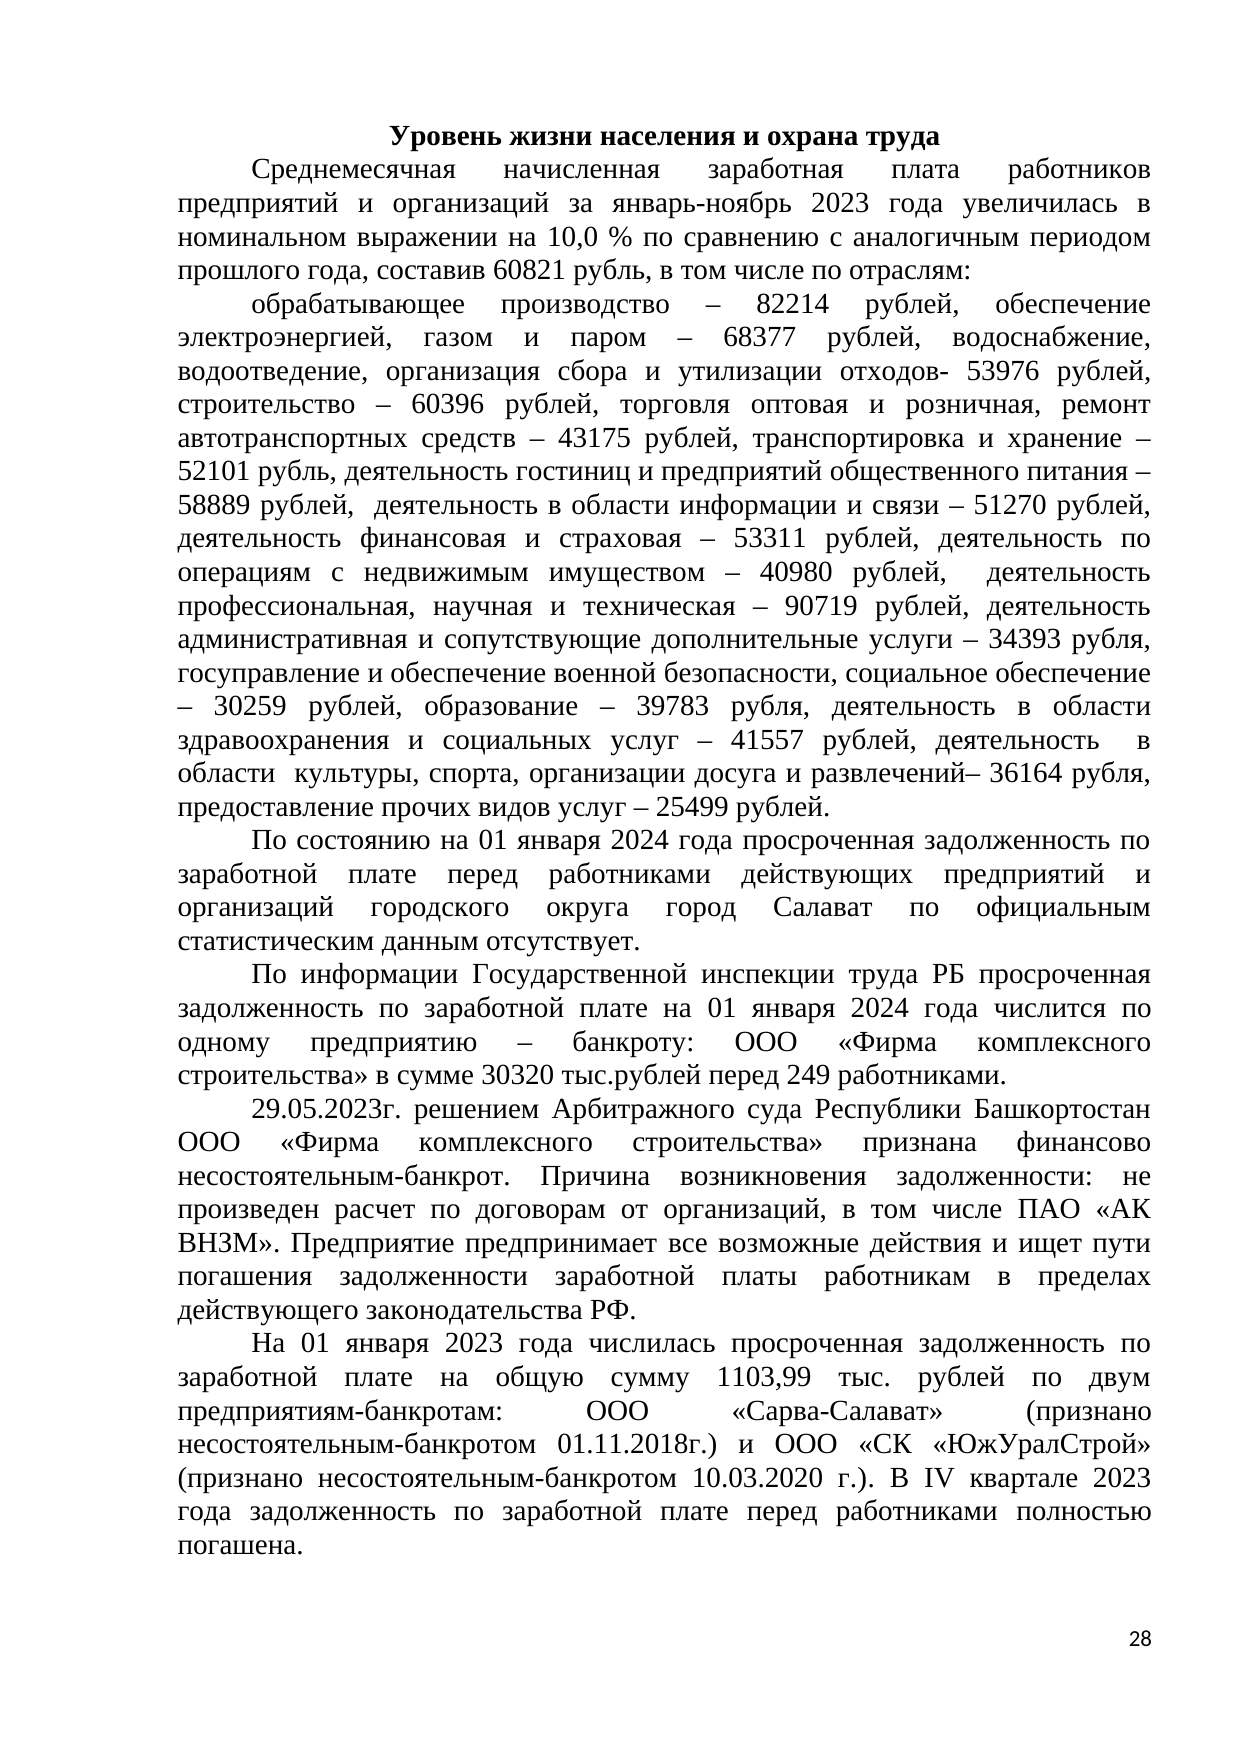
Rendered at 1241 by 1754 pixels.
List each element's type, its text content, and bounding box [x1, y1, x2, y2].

text Среднемесячная начисленная заработная плата работников предприятий и организаций за январь-ноябрь 2023 года увеличилась в номинальном выражении на 10,0 % по сравнению с аналогичным периодом прошлого года, составив 60821 рубль, в том числе по отраслям: [177, 152, 1152, 286]
text обрабатывающее производство – 82214 рублей, обеспечение электроэнергией, газом и паром – 68377 рублей, водоснабжение, водоотведение, организация сбора и утилизации отходов- 53976 рублей, строительство – 60396 рублей, торговля оптовая и розничная, ремонт автотранспортных средств – 43175 рублей, транспортировка и хранение – 52101 рубль, деятельность гостиниц и предприятий общественного питания – 58889 рублей, деятельность в области информации и связи – 51270 рублей, деятельность финансовая и страховая – 53311 рублей, деятельность по операциям с недвижимым имуществом – 40980 рублей, деятельность профессиональная, научная и техническая – 90719 рублей, деятельность административная и сопутствующие дополнительные услуги – 34393 рубля, госуправление и обеспечение военной безопасности, социальное обеспечение – 30259 рублей, образование – 39783 рубля, деятельность в области здравоохранения и социальных услуг – 41557 рублей, деятельность в области культуры, спорта, организации досуга и развлечений– 36164 рубля, предоставление прочих видов услуг – 25499 рублей. [177, 286, 1152, 822]
text По состоянию на 01 января 2024 года просроченная задолженность по заработной плате перед работниками действующих предприятий и организаций городского округа город Салават по официальным статистическим данным отсутствует. [177, 822, 1152, 957]
text 29.05.2023г. решением Арбитражного суда Республики Башкортостан ООО «Фирма комплексного строительства» признана финансово несостоятельным-банкрот. Причина возникновения задолженности: не произведен расчет по договорам от организаций, в том числе ПАО «АК ВНЗМ». Предприятие предпринимает все возможные действия и ищет пути погашения задолженности заработной платы работникам в пределах действующего законодательства РФ. [177, 1091, 1152, 1326]
text На 01 января 2023 года числилась просроченная задолженность по заработной плате на общую сумму 1103,99 тыс. рублей по двум предприятиям-банкротам: ООО «Сарва-Салават» (признано несостоятельным-банкротом 01.11.2018г.) и ООО «СК «ЮжУралСтрой» (признано несостоятельным-банкротом 10.03.2020 г.). В IV квартале 2023 года задолженность по заработной плате перед работниками полностью погашена. [177, 1326, 1152, 1560]
text По информации Государственной инспекции труда РБ просроченная задолженность по заработной плате на 01 января 2024 года числится по одному предприятию – банкроту: ООО «Фирма комплексного строительства» в сумме 30320 тыс.рублей перед 249 работниками. [177, 957, 1152, 1091]
text Уровень жизни населения и охрана труда [177, 118, 1152, 152]
